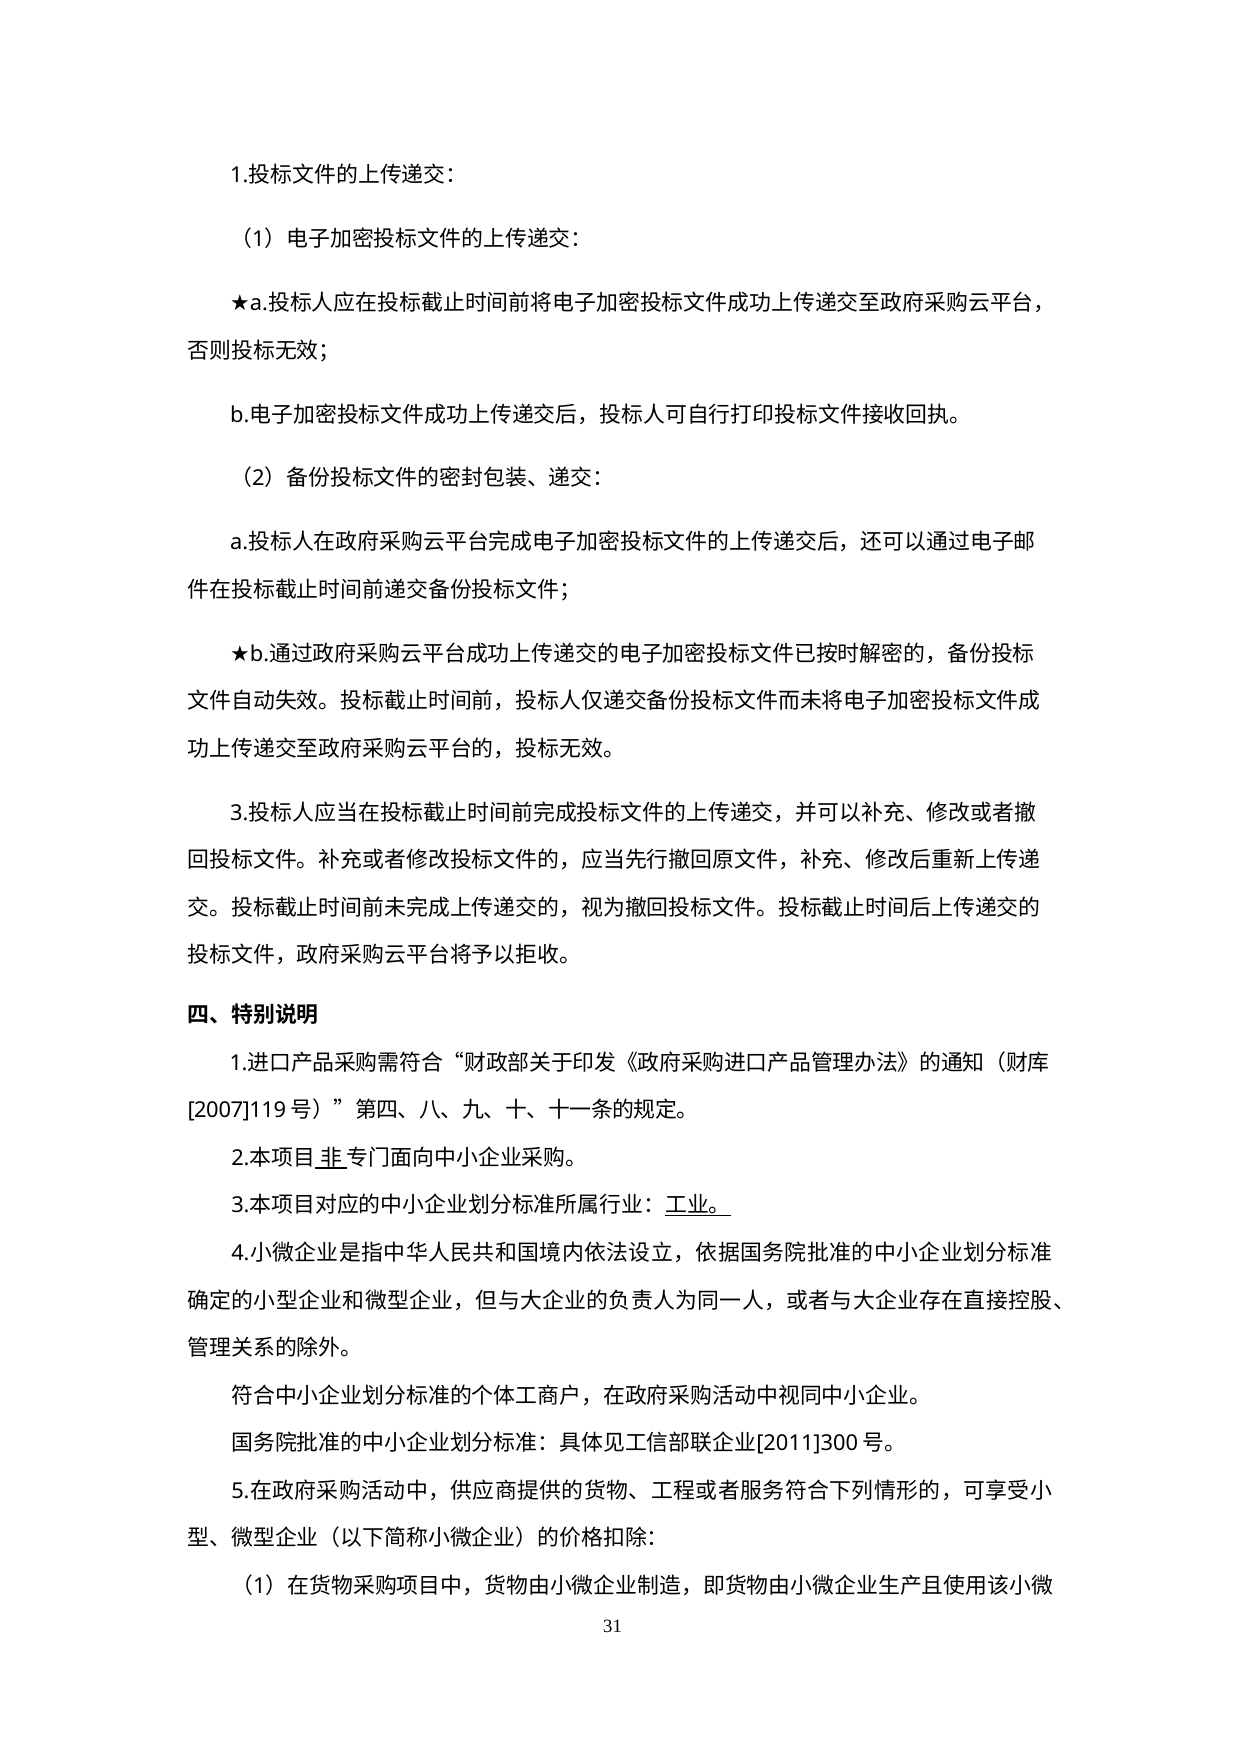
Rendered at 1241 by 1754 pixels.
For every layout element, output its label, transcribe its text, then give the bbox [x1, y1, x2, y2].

text 2.本项目 非 专门面向中小企业采购。 [187, 1140, 1053, 1172]
text a.投标人在政府采购云平台完成电子加密投标文件的上传递交后，还可以通过电子邮件在投标截止时间前递交备份投标文件； [187, 524, 1053, 603]
text 1.进口产品采购需符合“财政部关于印发《政府采购进口产品管理办法》的通知（财库[2007]119号）”第四、八、九、十、十一条的规定。 [187, 1044, 1053, 1124]
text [187, 1568, 1053, 1599]
text 四、特别说明 [187, 997, 1053, 1029]
text 3.本项目对应的中小企业划分标准所属行业：工业。 [187, 1187, 1053, 1219]
text ★b.通过政府采购云平台成功上传递交的电子加密投标文件已按时解密的，备份投标文件自动失效。投标截止时间前，投标人仅递交备份投标文件而未将电子加密投标文件成功上传递交至政府采购云平台的，投标无效。 [187, 636, 1053, 762]
text b.电子加密投标文件成功上传递交后，投标人可自行打印投标文件接收回执。 [187, 397, 1053, 428]
text 符合中小企业划分标准的个体工商户，在政府采购活动中视同中小企业。 [187, 1378, 1053, 1409]
text 5.在政府采购活动中，供应商提供的货物、工程或者服务符合下列情形的，可享受小型、微型企业（以下简称小微企业）的价格扣除： [187, 1473, 1053, 1552]
text （1）电子加密投标文件的上传递交： [187, 221, 1053, 253]
text ★a.投标人应在投标截止时间前将电子加密投标文件成功上传递交至政府采购云平台，否则投标无效； [187, 285, 1053, 364]
text 国务院批准的中小企业划分标准：具体见工信部联企业[2011]300号。 [187, 1425, 1053, 1457]
text （2）备份投标文件的密封包装、递交： [187, 460, 1053, 492]
text 3.投标人应当在投标截止时间前完成投标文件的上传递交，并可以补充、修改或者撤回投标文件。补充或者修改投标文件的，应当先行撤回原文件，补充、修改后重新上传递交。投标截止时间前未完成上传递交的，视为撤回投标文件。投标截止时间后上传递交的投标文件，政府采购云平台将予以拒收。 [187, 794, 1053, 969]
text 1.投标文件的上传递交： [187, 157, 1053, 189]
text 4.小微企业是指中华人民共和国境内依法设立，依据国务院批准的中小企业划分标准确定的小型企业和微型企业，但与大企业的负责人为同一人，或者与大企业存在直接控股、管理关系的除外。 [187, 1235, 1053, 1362]
